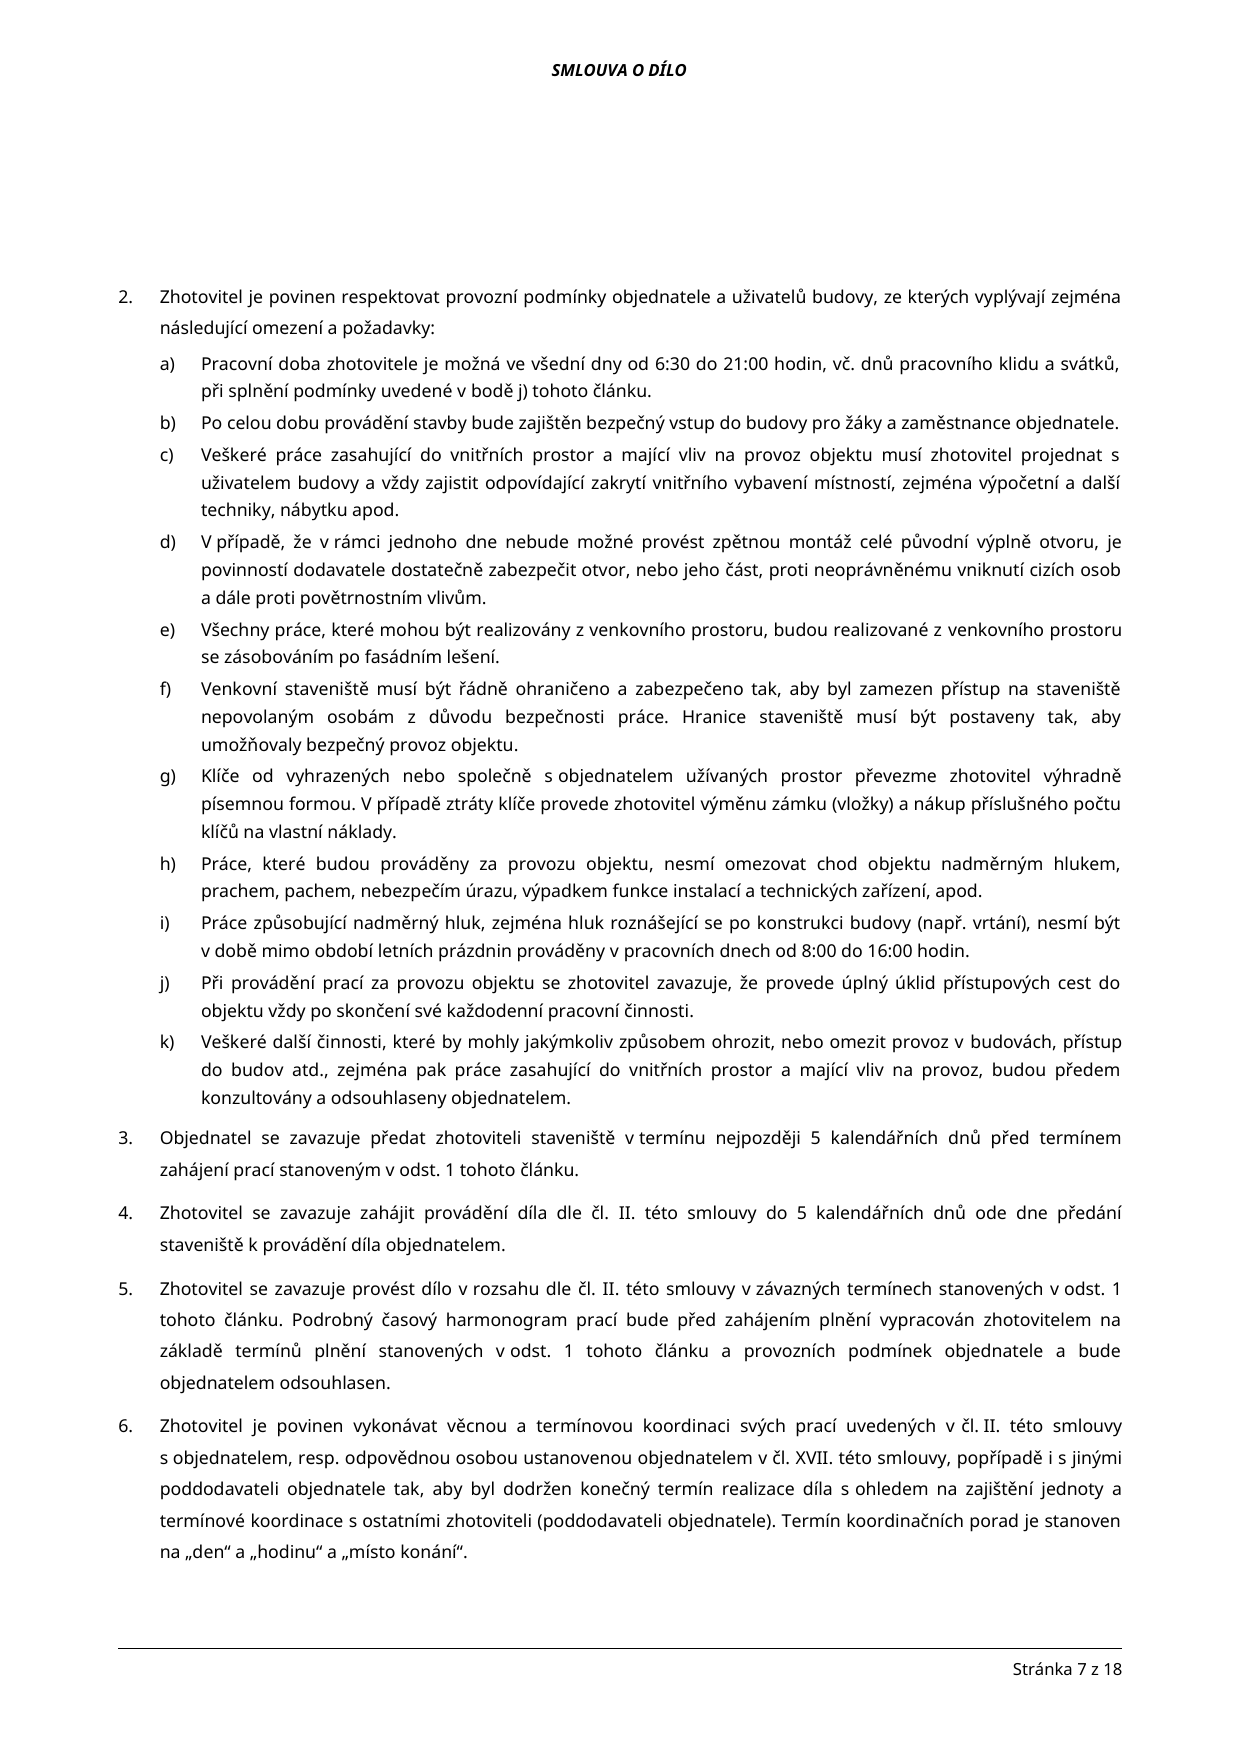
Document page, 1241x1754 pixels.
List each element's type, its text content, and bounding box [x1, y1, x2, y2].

text Zhotovitel je povinen vykonávat věcnou a termínovou koordinaci svých prací uvedených v čl. II. této smlouvy s objednatelem, resp. odpovědnou osobou ustanovenou objednatelem v čl. XVII. této smlouvy, popřípadě i s jinými poddodavateli objednatele tak, aby byl dodržen konečný termín realizace díla s ohledem na zajištění jednoty a termínové koordinace s ostatními zhotoviteli (poddodavateli objednatele). Termín koordinačních porad je stanoven na „den“ a „hodinu“ a „místo konání“. [118, 1414, 1122, 1563]
text Práce způsobující nadměrný hluk, zejména hluk roznášející se po konstrukci budovy (např. vrtání), nesmí být v době mimo období letních prázdnin prováděny v pracovních dnech od 8:00 do 16:00 hodin. [159, 911, 1122, 963]
text Objednatel se zavazuje předat zhotoviteli staveniště v termínu nejpozději 5 kalendářních dnů před termínem zahájení prací stanoveným v odst. 1 tohoto článku. [118, 1126, 1122, 1181]
text Klíče od vyhrazených nebo společně s objednatelem užívaných prostor převezme zhotovitel výhradně písemnou formou. V případě ztráty klíče provede zhotovitel výměnu zámku (vložky) a nákup příslušného počtu klíčů na vlastní náklady. [159, 764, 1122, 843]
text Veškeré práce zasahující do vnitřních prostor a mající vliv na provoz objektu musí zhotovitel projednat s uživatelem budovy a vždy zajistit odpovídající zakrytí vnitřního vybavení místností, zejména výpočetní a další techniky, nábytku apod. [159, 442, 1122, 522]
text Zhotovitel se zavazuje zahájit provádění díla dle čl. II. této smlouvy do 5 kalendářních dnů ode dne předání staveniště k provádění díla objednatelem. [118, 1201, 1122, 1256]
text Při provádění prací za provozu objektu se zhotovitel zavazuje, že provede úplný úklid přístupových cest do objektu vždy po skončení své každodenní pracovní činnosti. [159, 970, 1122, 1022]
text V případě, že v rámci jednoho dne nebude možné provést zpětnou montáž celé původní výplně otvoru, je povinností dodavatele dostatečně zabezpečit otvor, nebo jeho část, proti neoprávněnému vniknutí cizích osob a dále proti povětrnostním vlivům. [159, 530, 1122, 609]
text Práce, které budou prováděny za provozu objektu, nesmí omezovat chod objektu nadměrným hlukem, prachem, pachem, nebezpečím úrazu, výpadkem funkce instalací a technických zařízení, apod. [159, 851, 1122, 903]
text Venkovní staveniště musí být řádně ohraničeno a zabezpečeno tak, aby byl zamezen přístup na staveniště nepovolaným osobám z důvodu bezpečnosti práce. Hranice staveniště musí být postaveny tak, aby umožňovaly bezpečný provoz objektu. [159, 677, 1122, 756]
text Veškeré další činnosti, které by mohly jakýmkoliv způsobem ohrozit, nebo omezit provoz v budovách, přístup do budov atd., zejména pak práce zasahující do vnitřních prostor a mající vliv na provoz, budou předem konzultovány a odsouhlaseny objednatelem. [159, 1030, 1122, 1109]
text Pracovní doba zhotovitele je možná ve všední dny od 6:30 do 21:00 hodin, vč. dnů pracovního klidu a svátků, při splnění podmínky uvedené v bodě j) tohoto článku. [159, 351, 1122, 403]
text Po celou dobu provádění stavby bude zajištěn bezpečný vstup do budovy pro žáky a zaměstnance objednatele. [159, 411, 1122, 435]
list Zhotovitel je povinen respektovat provozní podmínky objednatele a uživatelů budovy, ze kterých vyplývají zejména následující omezení a požadavky: [118, 284, 1122, 340]
text Zhotovitel se zavazuje provést dílo v rozsahu dle čl. II. této smlouvy v závazných termínech stanovených v odst. 1 tohoto článku. Podrobný časový harmonogram prací bude před zahájením plnění vypracován zhotovitelem na základě termínů plnění stanovených v odst. 1 tohoto článku a provozních podmínek objednatele a bude objednatelem odsouhlasen. [118, 1276, 1122, 1394]
text Všechny práce, které mohou být realizovány z venkovního prostoru, budou realizované z venkovního prostoru se zásobováním po fasádním lešení. [159, 617, 1122, 669]
